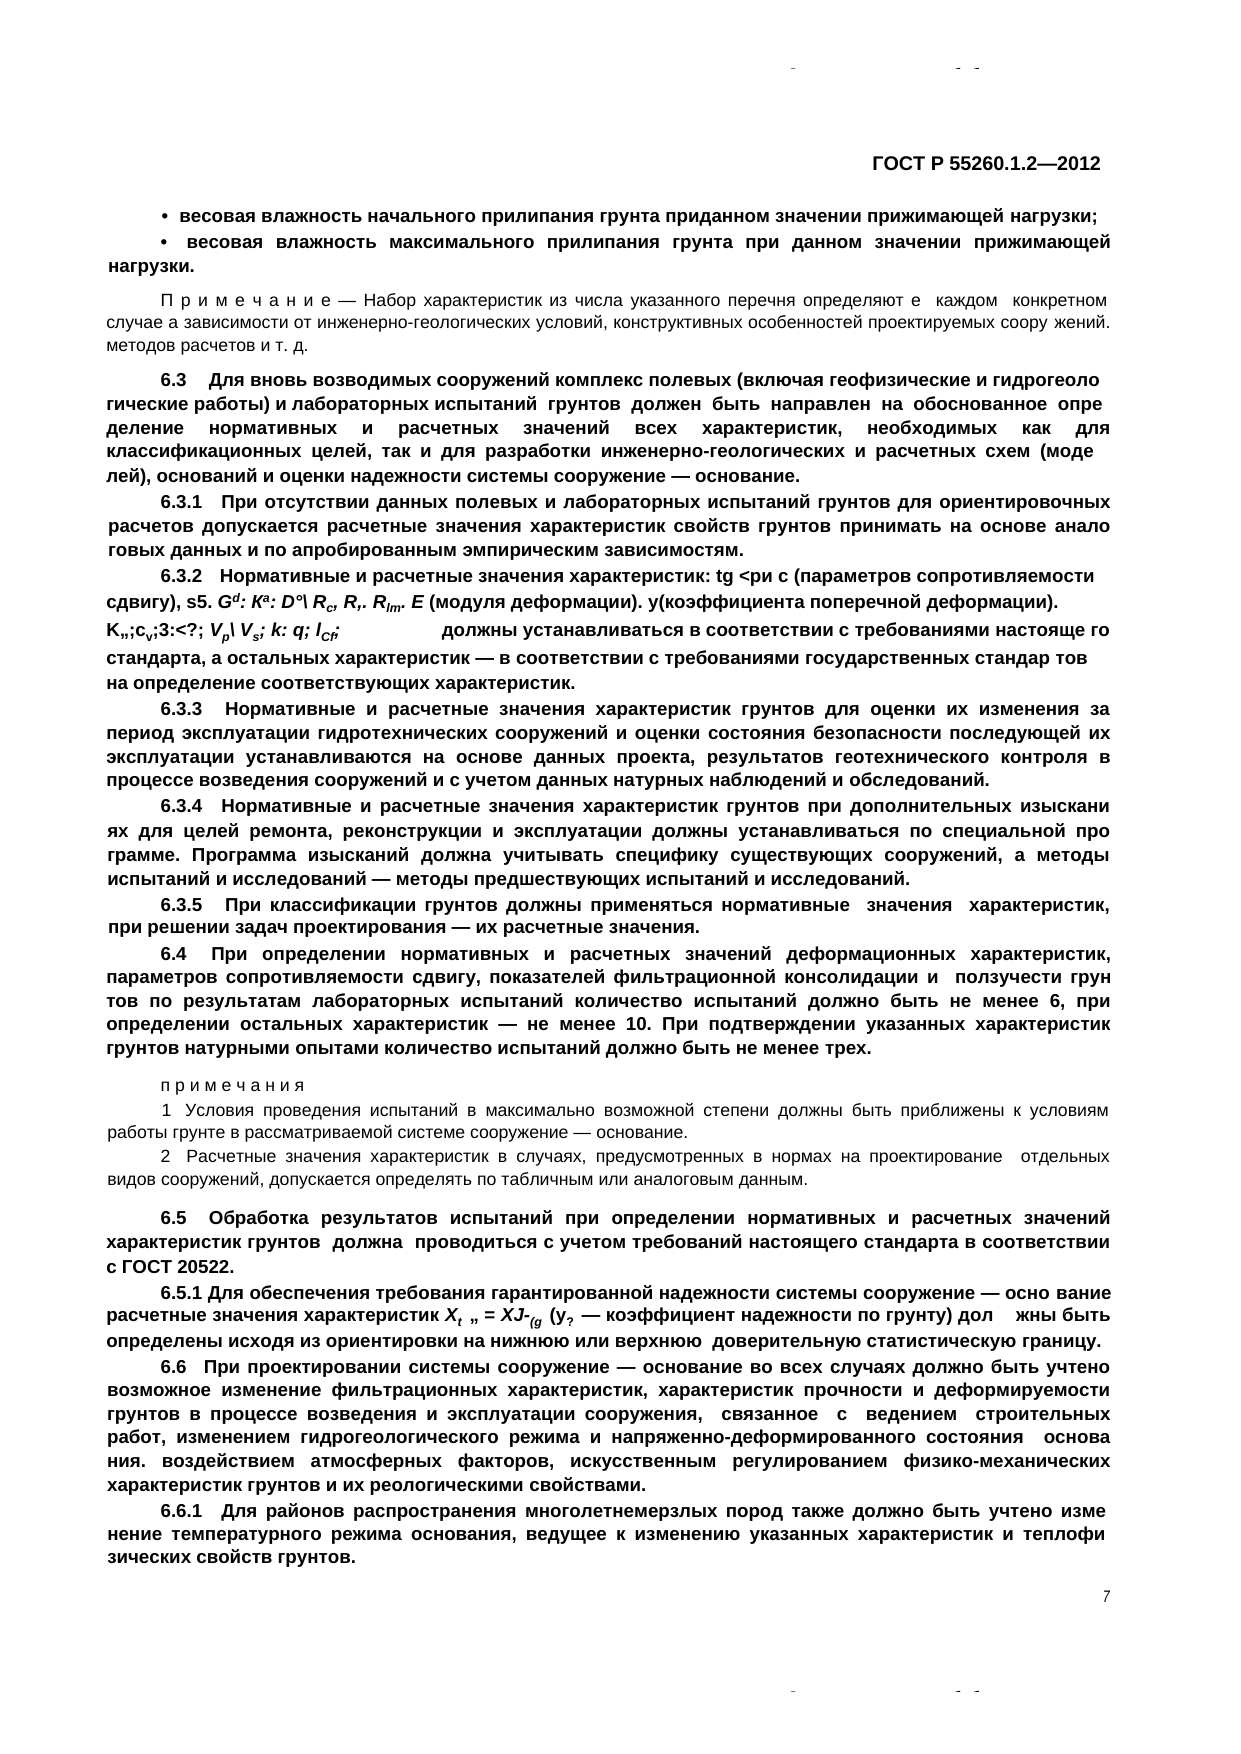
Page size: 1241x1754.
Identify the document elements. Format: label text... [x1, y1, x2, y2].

list При отсутствии данных полевых и лабораторных испытаний грунтов для ориентировочных расчетов допускается расчетные значения характеристик свойств грунтов принимать на основе анало­ говых данных и по апробированным эмпирическим зависимостям. [108, 491, 1111, 561]
text п р и м е ч а н и я [160, 1075, 1167, 1096]
text П р и м е ч а н и е — Набор характеристик из числа указанного перечня определяют е каждом конкретном случае а зависимости от инженерно-геологических условий, конструктивных особенностей проектируемых соору­ жений. методов расчетов и т. д. [106, 290, 1110, 355]
list Нормативные и расчетные значения характеристик грунтов для оценки их изменения за период эксплуатации гидротехнических сооружений и оценки состояния безопасности последующей их эксплуатации устанавливаются на основе данных проекта, результатов геотехнического контроля в процессе возведения сооружений и с учетом данных натурных наблюдений и обследований. [106, 698, 1111, 791]
list весовая влажность максимального прилипания грунта при данном значении прижимающей нагрузки. [108, 231, 1111, 277]
text 6.5.1 Для обеспечения требования гарантированной надежности системы сооружение — осно­ вание расчетные значения характеристик Xt „ = XJ-(g (у? — коэффициент надежности по грунту) дол­ жны быть определены исходя из ориентировки на нижнюю или верхнюю доверительную статистическую границу. [106, 1282, 1111, 1351]
list Расчетные значения характеристик в случаях, предусмотренных в нормах на проектирование отдельных видов сооружений, допускается определять по табличным или аналоговым данным. [107, 1146, 1111, 1189]
text 7 [94, 1587, 1109, 1606]
subtitle Для вновь возводимых сооружений комплекс полевых (включая геофизические и гидрогеоло­ гические работы) и лабораторных испытаний грунтов должен быть направлен на обоснованное опре­ деление нормативных и расчетных значений всех характеристик, необходимых как для классификационных целей, так и для разработки инженерно-геологических и расчетных схем (моде­ [106, 369, 1157, 462]
list При проектировании системы сооружение — основание во всех случаях должно быть учтено возможное изменение фильтрационных характеристик, характеристик прочности и деформируемости грунтов в процессе возведения и эксплуатации сооружения, связанное с ведением строительных работ, изменением гидрогеологического режима и напряженно-деформированного состояния основа­ ния. воздействием атмосферных факторов, искусственным регулированием физико-механических характеристик грунтов и их реологическими свойствами. [107, 1355, 1111, 1495]
list При классификации грунтов должны применяться нормативные значения характеристик, при решении задач проектирования — их расчетные значения. [108, 894, 1111, 938]
subtitle весовая влажность начального прилипания грунта приданном значении прижимающей нагрузки; [161, 205, 1167, 226]
list Для районов распространения многолетнемерзлых пород также должно быть учтено изме­ нение температурного режима основания, ведущее к изменению указанных характеристик и теплофи­ зических свойств грунтов. [107, 1499, 1107, 1568]
list Условия проведения испытаний в максимально возможной степени должны быть приближены к условиям работы грунте в рассматриваемой системе сооружение — основание. [107, 1099, 1109, 1142]
list При определении нормативных и расчетных значений деформационных характеристик, параметров сопротивляемости сдвигу, показателей фильтрационной консолидации и ползучести грун­ тов по результатам лабораторных испытаний количество испытаний должно быть не менее 6, при определении остальных характеристик — не менее 10. При подтверждении указанных характеристик грунтов натурными опытами количество испытаний должно быть не менее трех. [106, 942, 1112, 1058]
text лей), оснований и оценки надежности системы сооружение — основание. [106, 464, 1167, 486]
subtitle ГОСТ Р 55260.1.2—2012 [94, 152, 1101, 174]
subtitle Обработка результатов испытаний при определении нормативных и расчетных значений характеристик грунтов должна проводиться с учетом требований настоящего стандарта в соответствии с ГОСТ 20522. [106, 1207, 1111, 1277]
list Нормативные и расчетные значения характеристик: tg <ри с (параметров сопротивляемости сдвигу), s5. Gd: Ка: D°\ Rc, R,. Rlm. Е (модуля деформации). у(коэффициента поперечной деформации). K„;cv;3:<?; Vp\ Vs; k: q; lCf; должны устанавливаться в соответствии с требованиями настояще­ го стандарта, а остальных характеристик — в соответствии с требованиями государственных стандар­ тов на определение соответствующих характеристик. [106, 565, 1111, 694]
list Нормативные и расчетные значения характеристик грунтов при дополнительных изыскани­ ях для целей ремонта, реконструкции и эксплуатации должны устанавливаться по специальной про­ грамме. Программа изысканий должна учитывать специфику существующих сооружений, а методы испытаний и исследований — методы предшествующих испытаний и исследований. [107, 795, 1111, 889]
